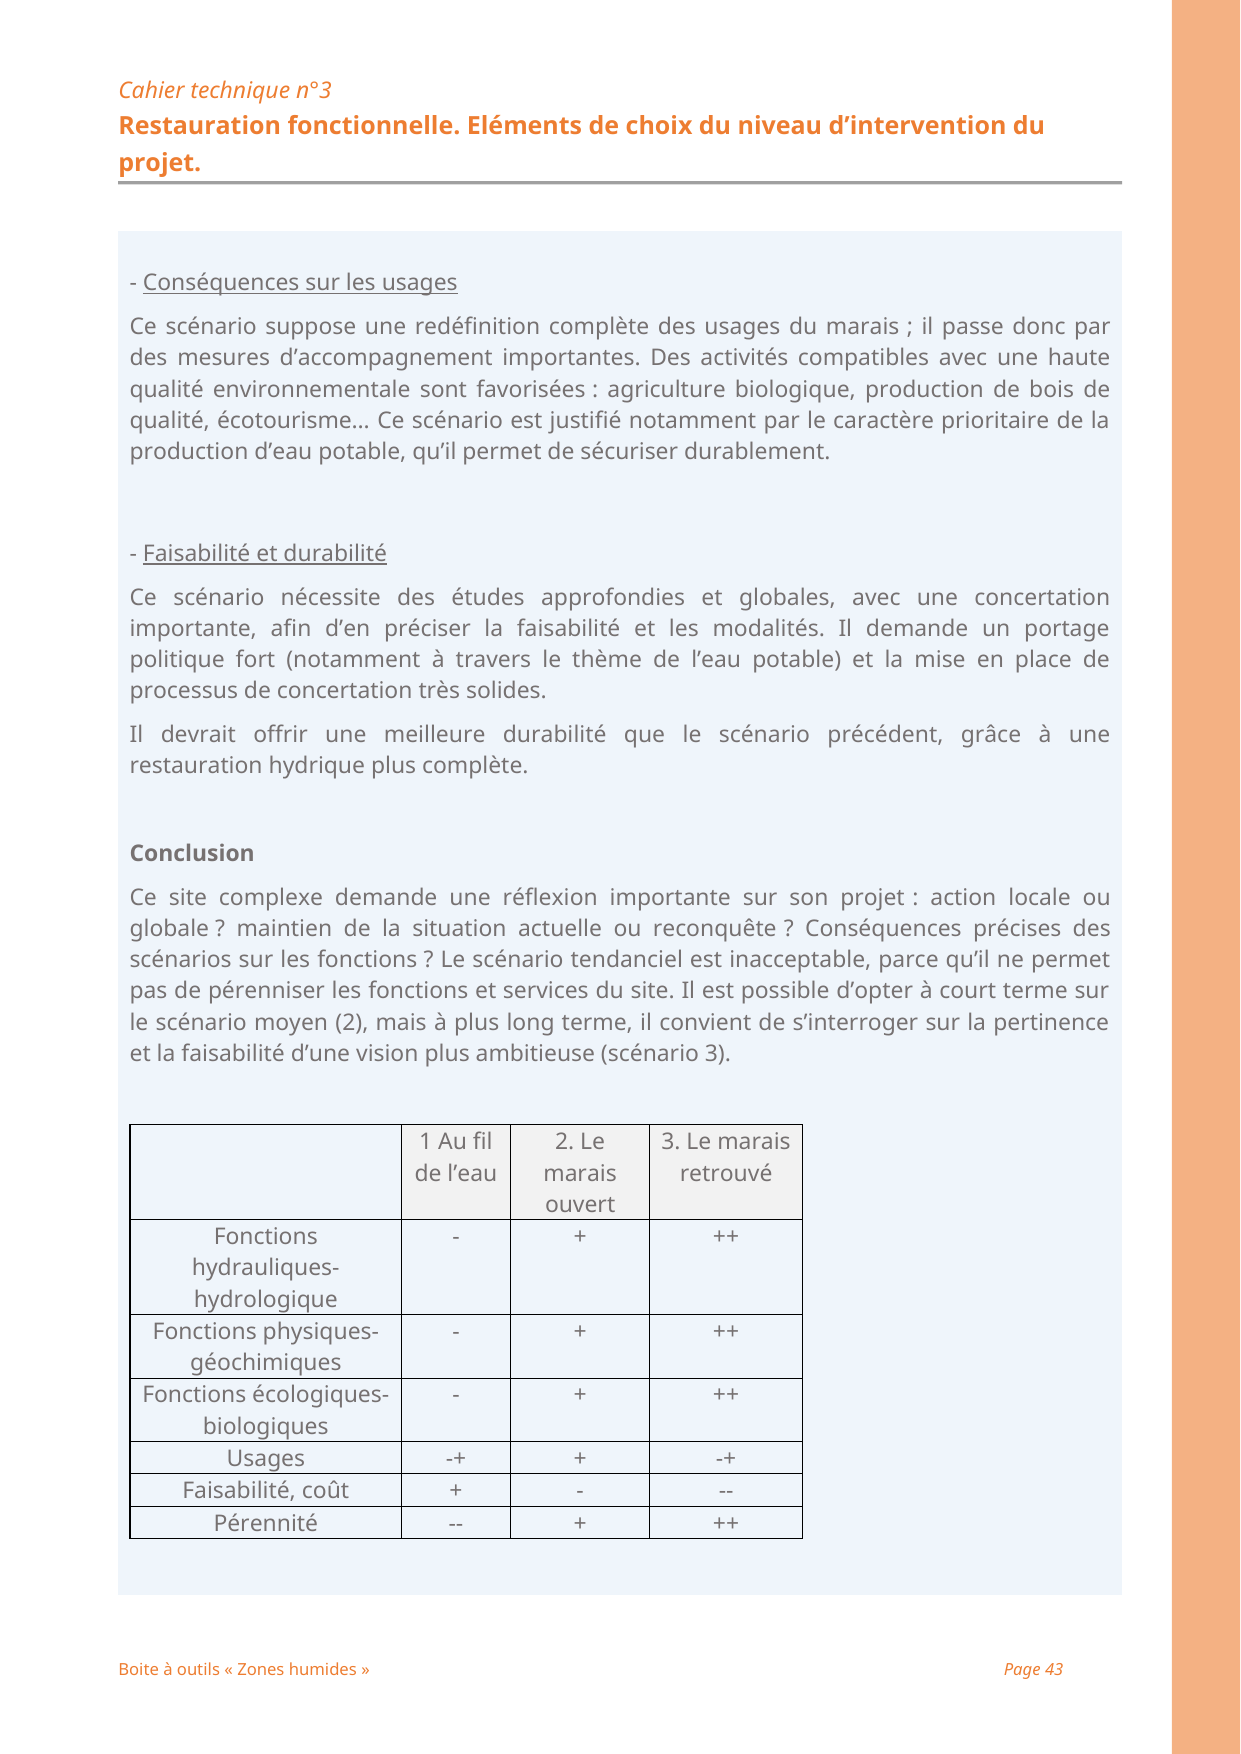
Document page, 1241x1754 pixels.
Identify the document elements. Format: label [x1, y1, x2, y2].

table_cell [118, 231, 1122, 1595]
